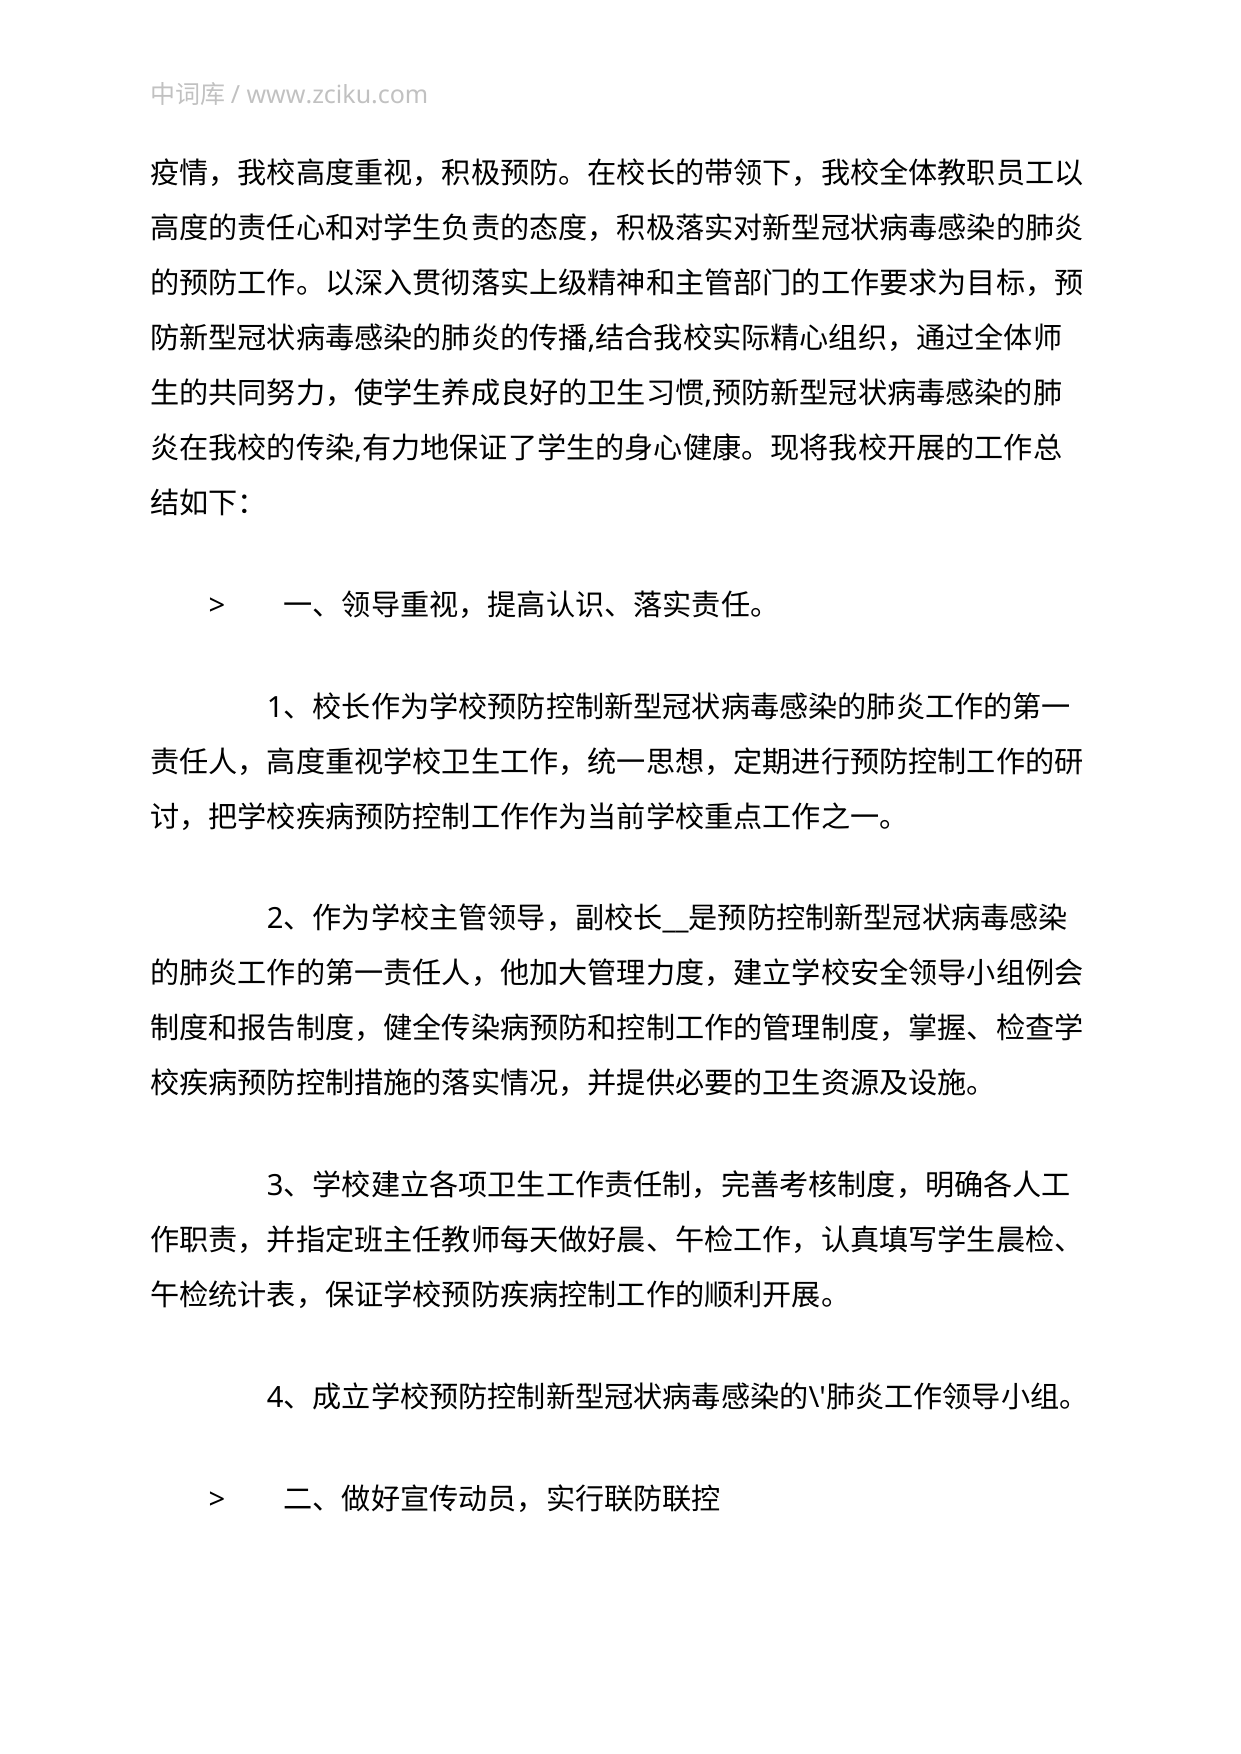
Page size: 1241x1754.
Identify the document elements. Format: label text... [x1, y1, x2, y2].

text > 一、领导重视，提高认识、落实责任。 [150, 581, 1090, 624]
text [150, 150, 1090, 522]
text 3、学校建立各项卫生工作责任制，完善考核制度，明确各人工作职责，并指定班主任教师每天做好晨、午检工作，认真填写学生晨检、午检统计表，保证学校预防疾病控制工作的顺利开展。 [150, 1162, 1090, 1314]
text 1、校长作为学校预防控制新型冠状病毒感染的肺炎工作的第一责任人，高度重视学校卫生工作，统一思想，定期进行预防控制工作的研讨，把学校疾病预防控制工作作为当前学校重点工作之一。 [150, 683, 1090, 836]
text 2、作为学校主管领导，副校长__是预防控制新型冠状病毒感染的肺炎工作的第一责任人，他加大管理力度，建立学校安全领导小组例会制度和报告制度，健全传染病预防和控制工作的管理制度，掌握、检查学校疾病预防控制措施的落实情况，并提供必要的卫生资源及设施。 [150, 895, 1090, 1102]
text 4、成立学校预防控制新型冠状病毒感染的\'肺炎工作领导小组。 [150, 1373, 1090, 1416]
text > 二、做好宣传动员，实行联防联控 [150, 1475, 1090, 1518]
